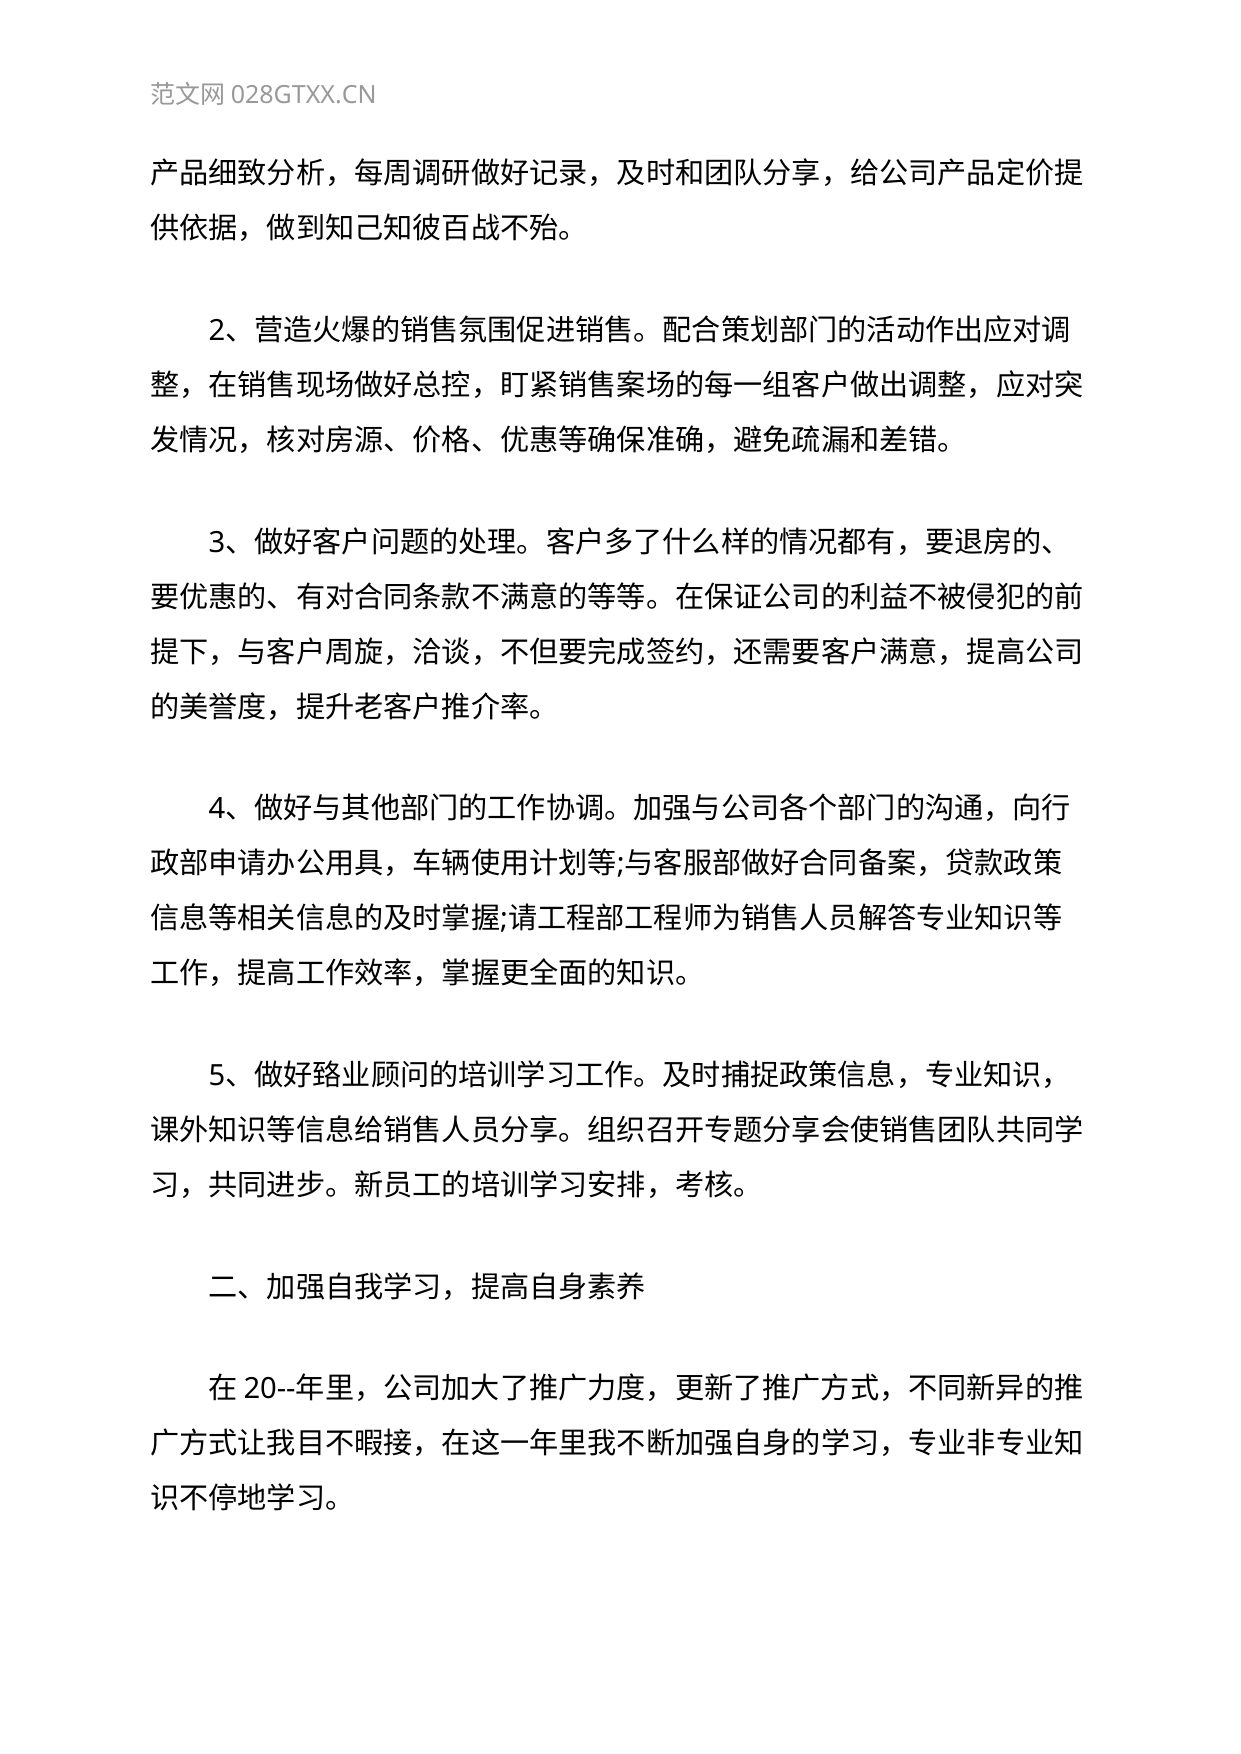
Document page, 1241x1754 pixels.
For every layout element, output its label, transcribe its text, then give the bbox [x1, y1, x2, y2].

text 3、做好客户问题的处理。客户多了什么样的情况都有，要退房的、要优惠的、有对合同条款不满意的等等。在保证公司的利益不被侵犯的前提下，与客户周旋，洽谈，不但要完成签约，还需要客户满意，提高公司的美誉度，提升老客户推介率。 [150, 518, 1090, 725]
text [150, 150, 1090, 247]
text 5、做好臵业顾问的培训学习工作。及时捕捉政策信息，专业知识，课外知识等信息给销售人员分享。组织召开专题分享会使销售团队共同学习，共同进步。新员工的培训学习安排，考核。 [150, 1052, 1090, 1204]
text 二、加强自我学习，提高自身素养 [150, 1263, 1090, 1306]
text 4、做好与其他部门的工作协调。加强与公司各个部门的沟通，向行政部申请办公用具，车辆使用计划等;与客服部做好合同备案，贷款政策信息等相关信息的及时掌握;请工程部工程师为销售人员解答专业知识等工作，提高工作效率，掌握更全面的知识。 [150, 785, 1090, 992]
text 2、营造火爆的销售氛围促进销售。配合策划部门的活动作出应对调整，在销售现场做好总控，盯紧销售案场的每一组客户做出调整，应对突发情况，核对房源、价格、优惠等确保准确，避免疏漏和差错。 [150, 307, 1090, 459]
text 在20--年里，公司加大了推广力度，更新了推广方式，不同新异的推广方式让我目不暇接，在这一年里我不断加强自身的学习，专业非专业知识不停地学习。 [150, 1365, 1090, 1517]
